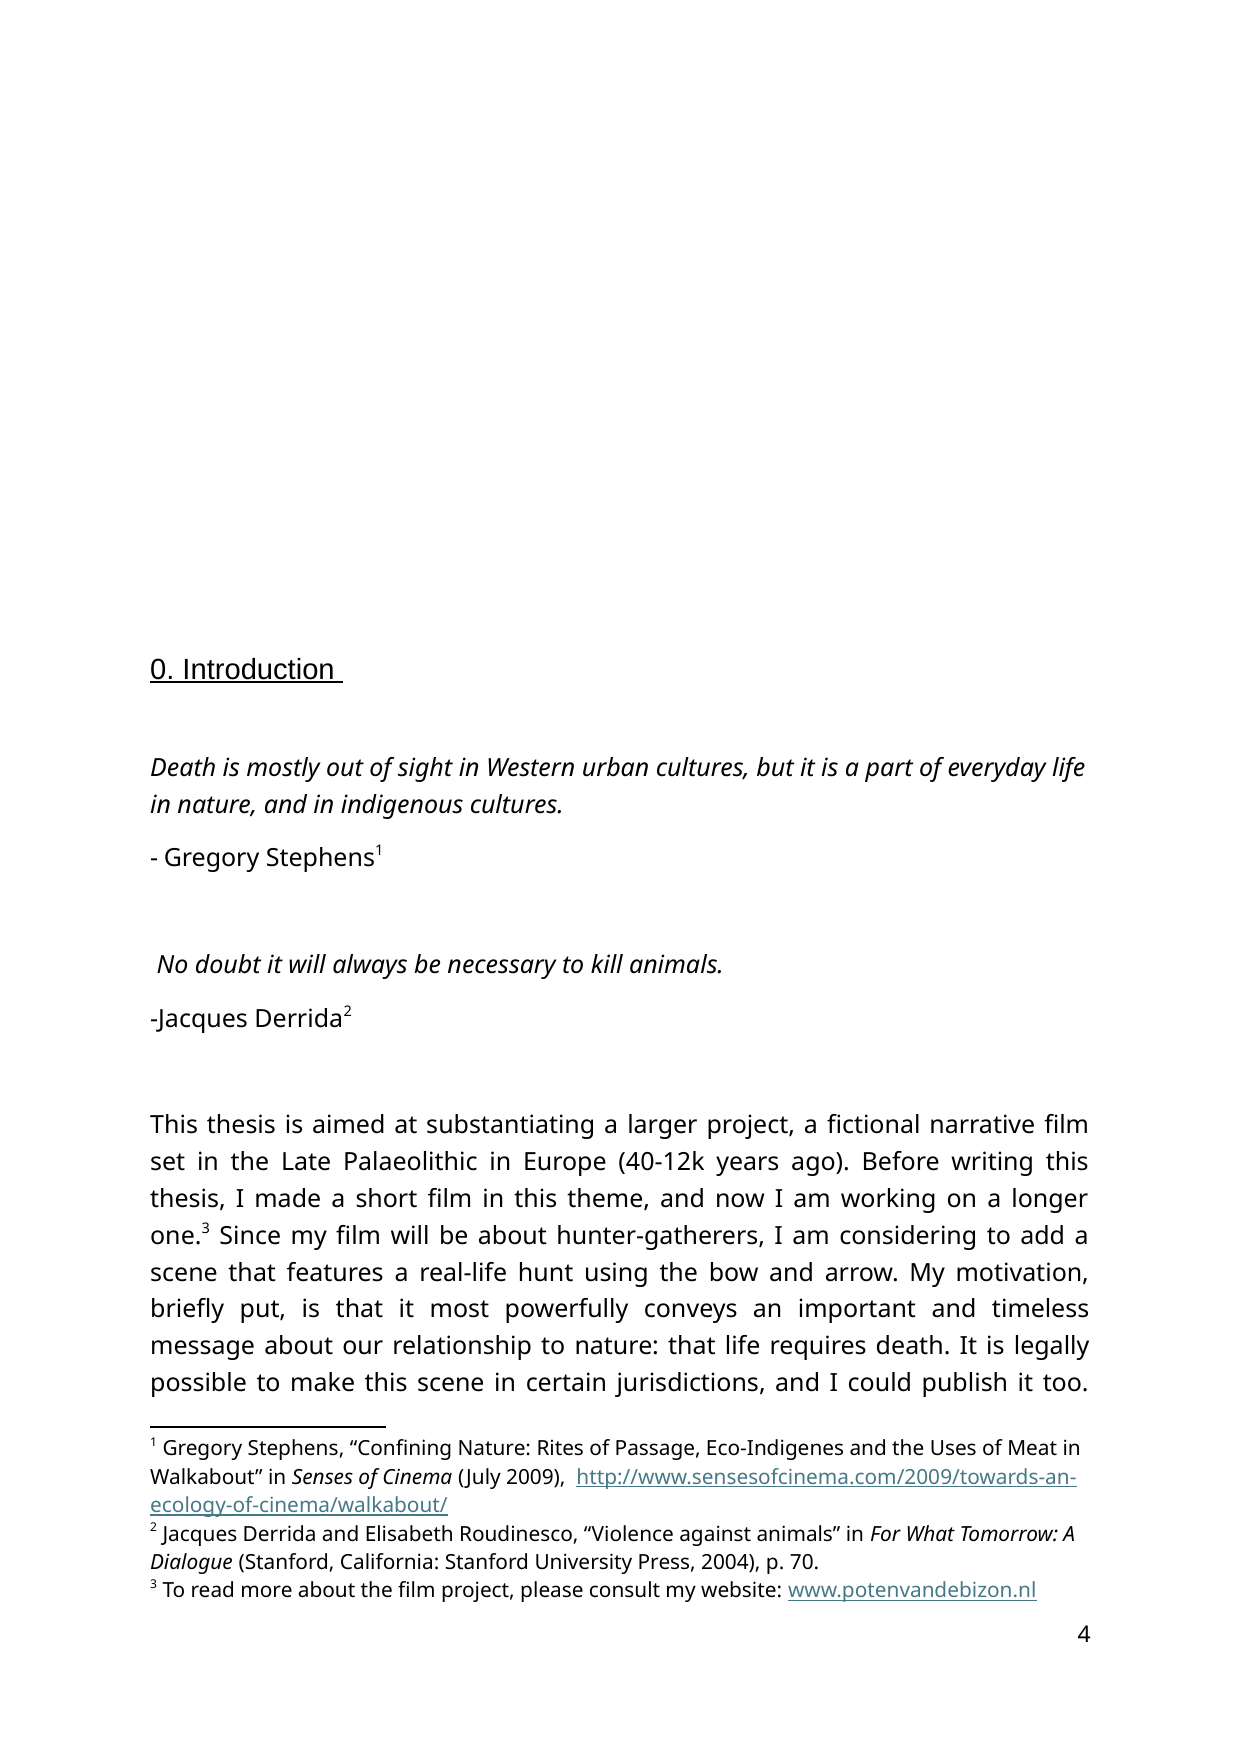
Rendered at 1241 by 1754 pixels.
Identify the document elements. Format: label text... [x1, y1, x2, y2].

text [150, 1107, 1090, 1398]
text - Gregory Stephens [150, 840, 1090, 874]
subtitle 0. Introduction [150, 652, 1090, 685]
text -Jacques Derrida [150, 1000, 1090, 1034]
text Death is mostly out of sight in Western urban cultures, but it is a part of everyday life in nature, and in indigenous cultures. [150, 750, 1090, 821]
text No doubt it will always be necessary to kill animals. [150, 947, 1090, 981]
